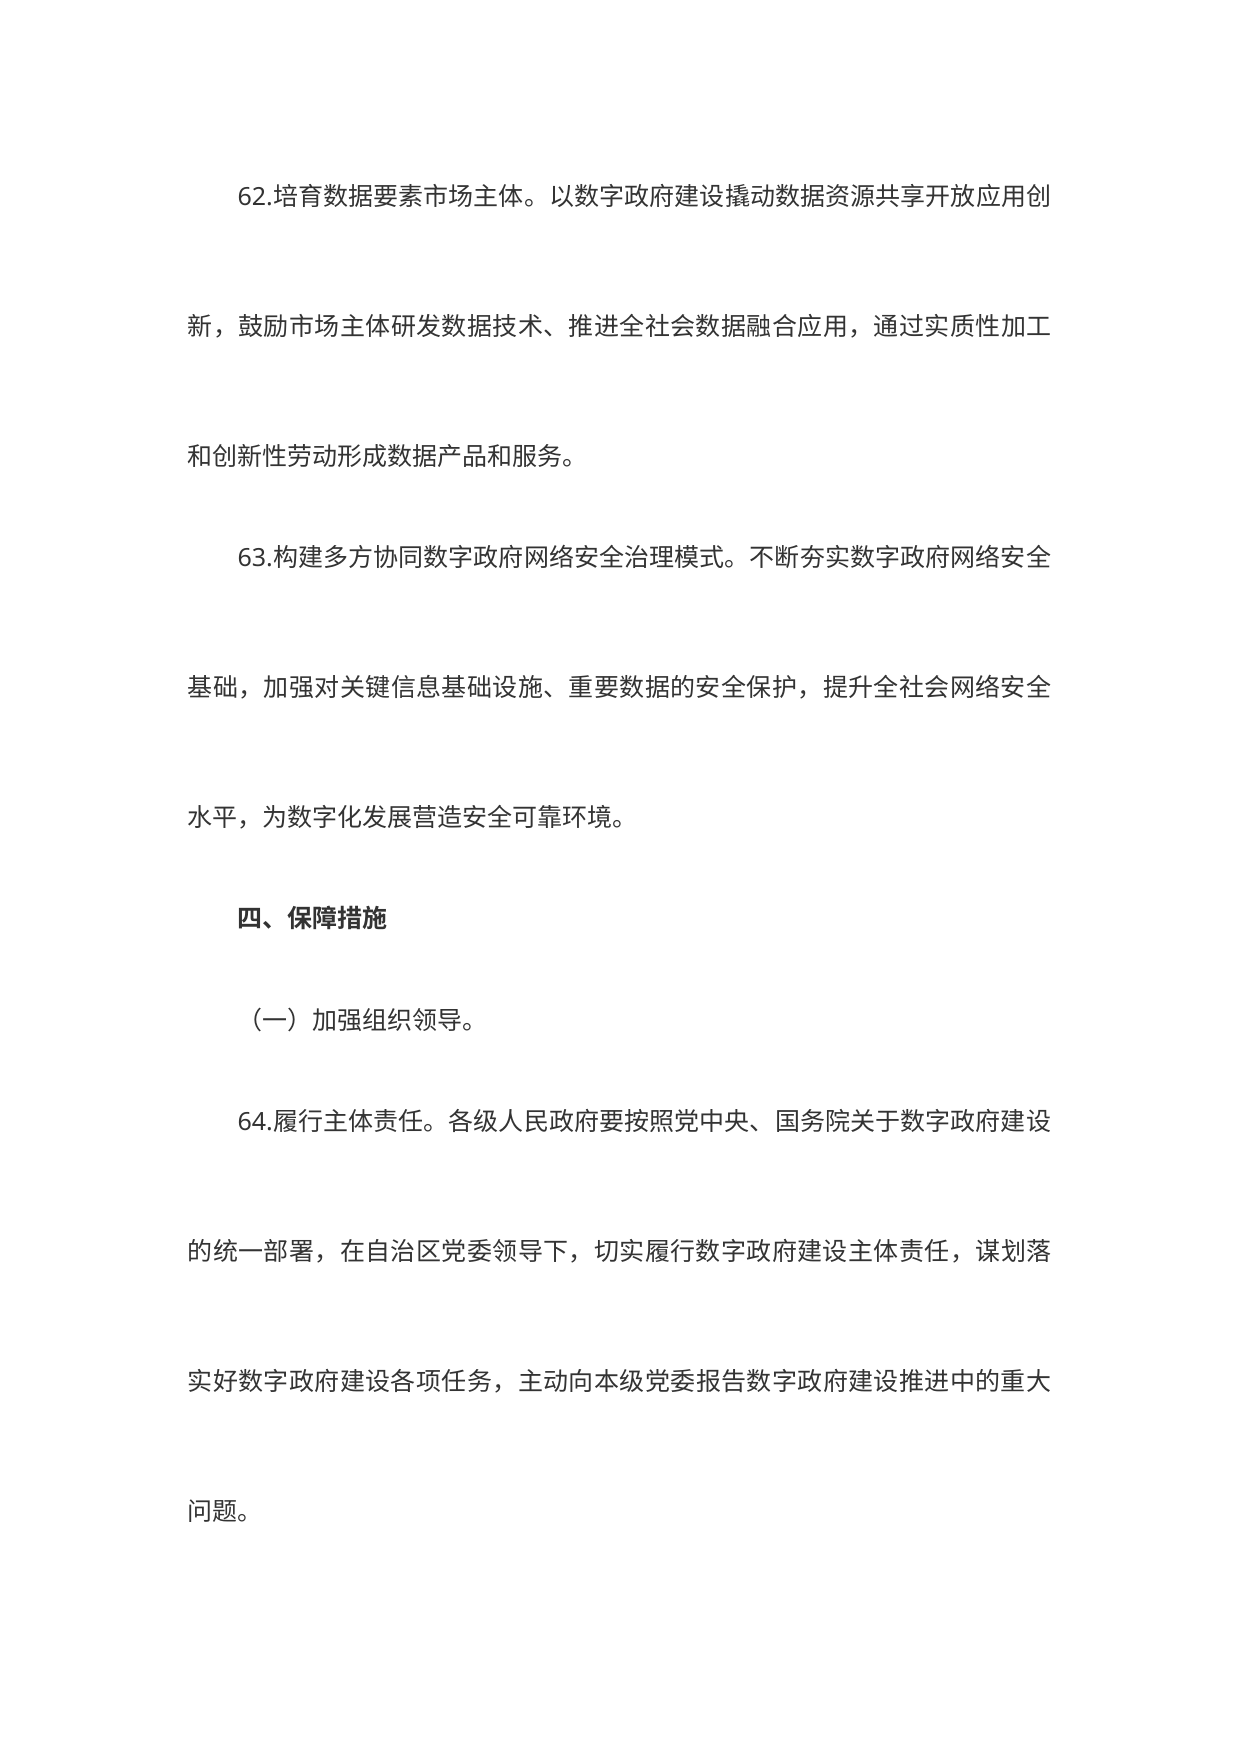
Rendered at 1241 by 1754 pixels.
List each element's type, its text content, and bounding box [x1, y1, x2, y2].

text （一）加强组织领导。 [187, 986, 1053, 1051]
text 62.培育数据要素市场主体。以数字政府建设撬动数据资源共享开放应用创新，鼓励市场主体研发数据技术、推进全社会数据融合应用，通过实质性加工和创新性劳动形成数据产品和服务。 [187, 162, 1053, 487]
text 64.履行主体责任。各级人民政府要按照党中央、国务院关于数字政府建设的统一部署，在自治区党委领导下，切实履行数字政府建设主体责任，谋划落实好数字政府建设各项任务，主动向本级党委报告数字政府建设推进中的重大问题。 [187, 1087, 1053, 1542]
text 63.构建多方协同数字政府网络安全治理模式。不断夯实数字政府网络安全基础，加强对关键信息基础设施、重要数据的安全保护，提升全社会网络安全水平，为数字化发展营造安全可靠环境。 [187, 523, 1053, 848]
text 四、保障措施 [187, 884, 1053, 949]
